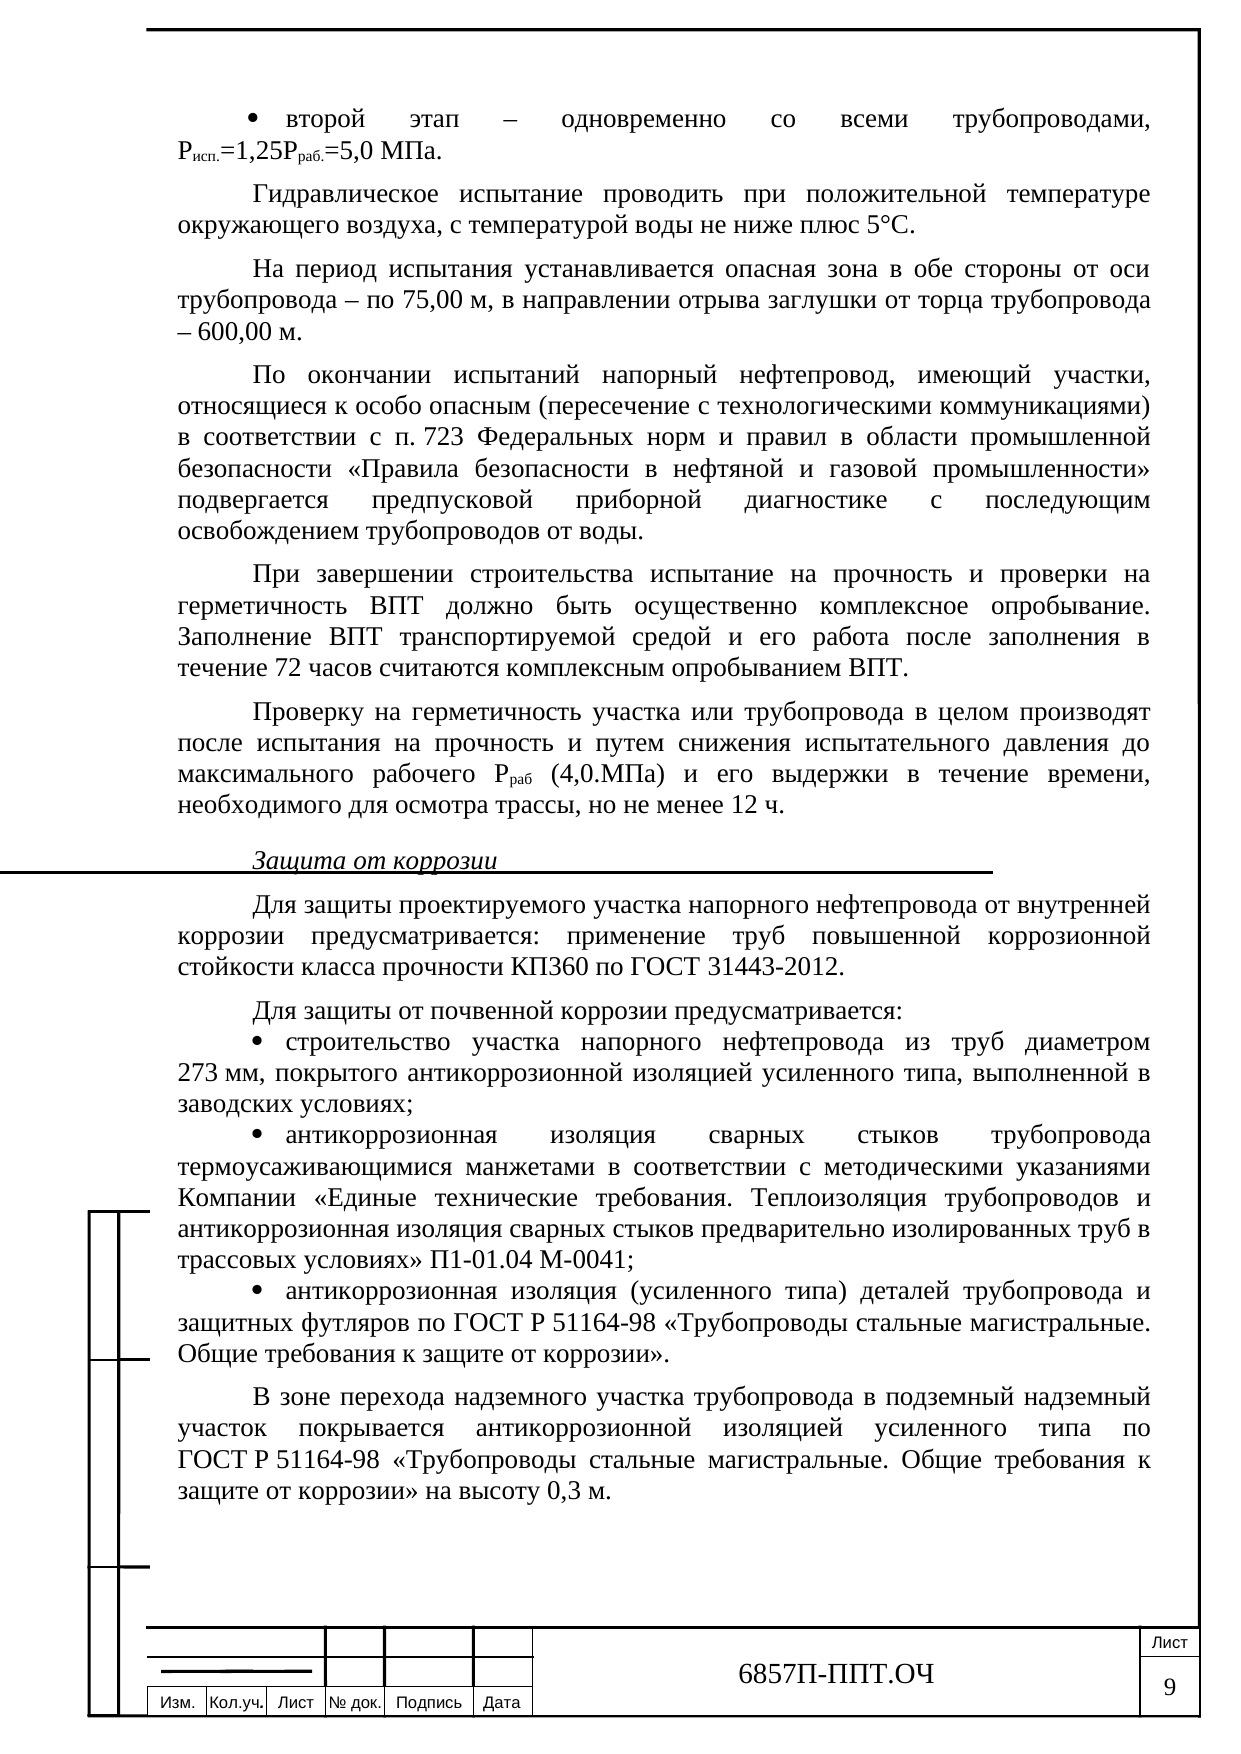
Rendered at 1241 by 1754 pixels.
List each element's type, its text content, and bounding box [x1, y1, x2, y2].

text В зоне перехода надземного участка трубопровода в подземный надземный участок покрывается антикоррозионной изоляцией усиленного типа по ГОСТ Р 51164-98 «Трубопроводы стальные магистральные. Общие требования к защите от коррозии» на высоту 0,3 м. [177, 1380, 1152, 1505]
list антикоррозионная изоляция (усиленного типа) деталей трубопровода и защитных футляров по ГОСТ Р 51164-98 «Трубопроводы стальные магистральные. Общие требования к защите от коррозии». [177, 1274, 1152, 1368]
text На период испытания устанавливается опасная зона в обе стороны от оси трубопровода – по 75,00 м, в направлении отрыва заглушки от торца трубопровода – 600,00 м. [177, 252, 1152, 346]
list строительство участка напорного нефтепровода из труб диаметром 273 мм, покрытого антикоррозионной изоляцией усиленного типа, выполненной в заводских условиях; [177, 1025, 1152, 1118]
text Для защиты проектируемого участка напорного нефтепровода от внутренней коррозии предусматривается: применение труб повышенной коррозионной стойкости класса прочности КП360 по ГОСТ 31443-2012. [177, 888, 1152, 981]
text При завершении строительства испытание на прочность и проверки на герметичность ВПТ должно быть осущественно комплексное опробывание. Заполнение ВПТ транспортируемой средой и его работа после заполнения в течение 72 часов считаются комплексным опробыванием ВПТ. [177, 558, 1152, 682]
text Гидравлическое испытание проводить при положительной температуре окружающего воздуха, с температурой воды не ниже плюс 5°С. [177, 177, 1152, 240]
text По окончании испытаний напорный нефтепровод, имеющий участки, относящиеся к особо опасным (пересечение с технологическими коммуникациями) в соответствии с п. 723 Федеральных норм и правил в области промышленной безопасности «Правила безопасности в нефтяной и газовой промышленности» подвергается предпусковой приборной диагностике с последующим освобождением трубопроводов от воды. [177, 358, 1152, 545]
list антикоррозионная изоляция сварных стыков трубопровода термоусаживающимися манжетами в соответствии с методическими указаниями Компании «Единые технические требования. Теплоизоляция трубопроводов и антикоррозионная изоляция сварных стыков предварительно изолированных труб в трассовых условиях» П1-01.04 М-0041; [177, 1118, 1152, 1274]
text Проверку на герметичность участка или трубопровода в целом производят после испытания на прочность и путем снижения испытательного давления до максимального рабочего Рраб (4,0.МПа) и его выдержки в течение времени, необходимого для осмотра трассы, но не менее 12 ч. [177, 695, 1152, 819]
subtitle Защита от коррозии [177, 844, 1152, 875]
text Для защиты от почвенной коррозии предусматривается: [177, 994, 1152, 1025]
list второй этап – одновременно со всеми трубопроводами, Рисп.=1,25Рраб.=5,0 МПа. [177, 103, 1152, 165]
